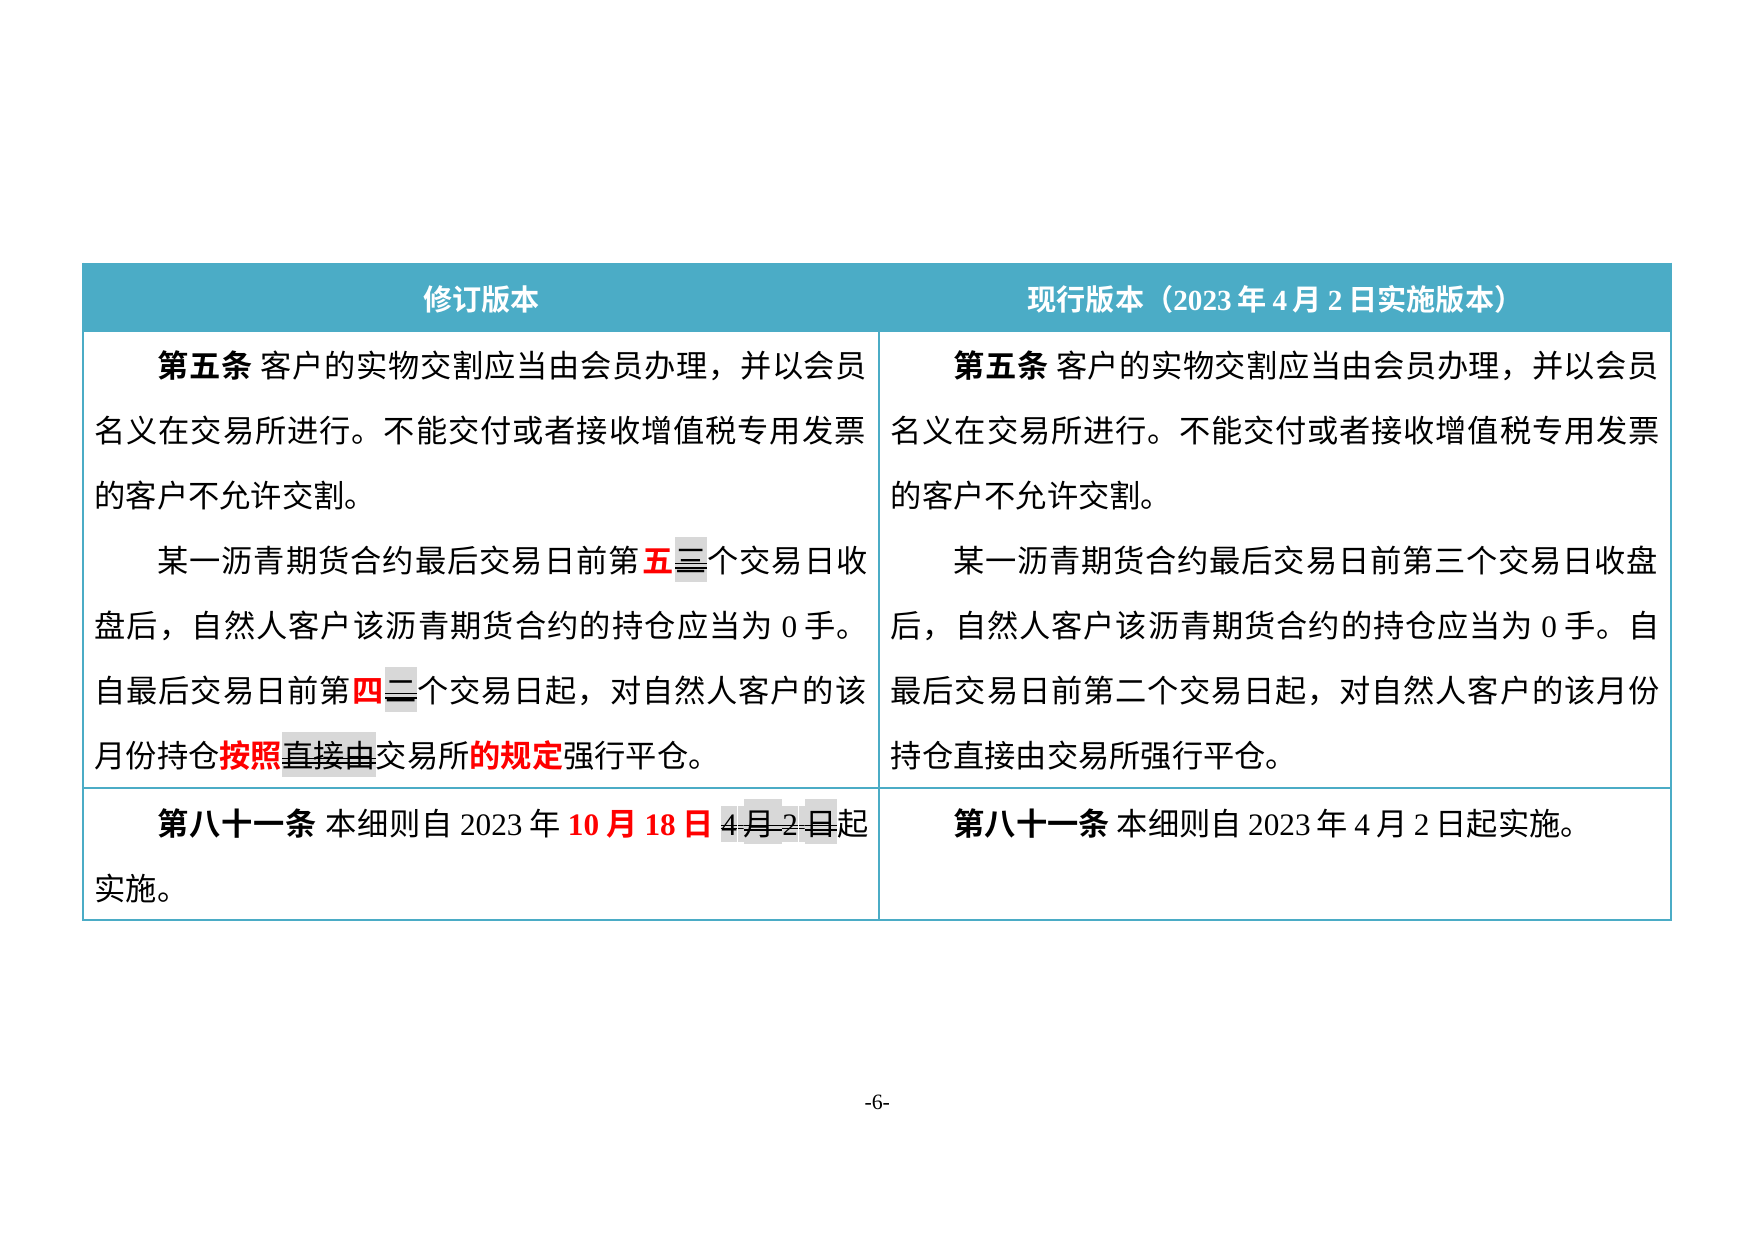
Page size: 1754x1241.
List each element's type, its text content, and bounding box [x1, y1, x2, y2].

table_cell 第五条 客户的实物交割应当由会员办理，并以会员名义在交易所进行。不能交付或者接收增值税专用发票的客户不允许交割。 某一沥青期货合约最后交易日前第五三个交易日收盘后，自然人客户该沥青期货合约的持仓应当为0手。自最后交易日前第四二个交易日起，对自然人客户的该月份持仓按照直接由交易所的规定强行平仓。 [84, 332, 878, 787]
table_cell 第八十一条 本细则自2023年10月18日4月2日起实施。 [84, 789, 878, 919]
table_cell 第八十一条 本细则自2023年4月2日起实施。 [880, 789, 1670, 919]
table_header 修订版本 [84, 265, 878, 330]
table_cell 第五条 客户的实物交割应当由会员办理，并以会员名义在交易所进行。不能交付或者接收增值税专用发票的客户不允许交割。 某一沥青期货合约最后交易日前第三个交易日收盘后，自然人客户该沥青期货合约的持仓应当为0手。自最后交易日前第二个交易日起，对自然人客户的该月份持仓直接由交易所强行平仓。 [880, 332, 1670, 787]
table_header 现行版本（2023年4月2日实施版本） [880, 265, 1670, 330]
